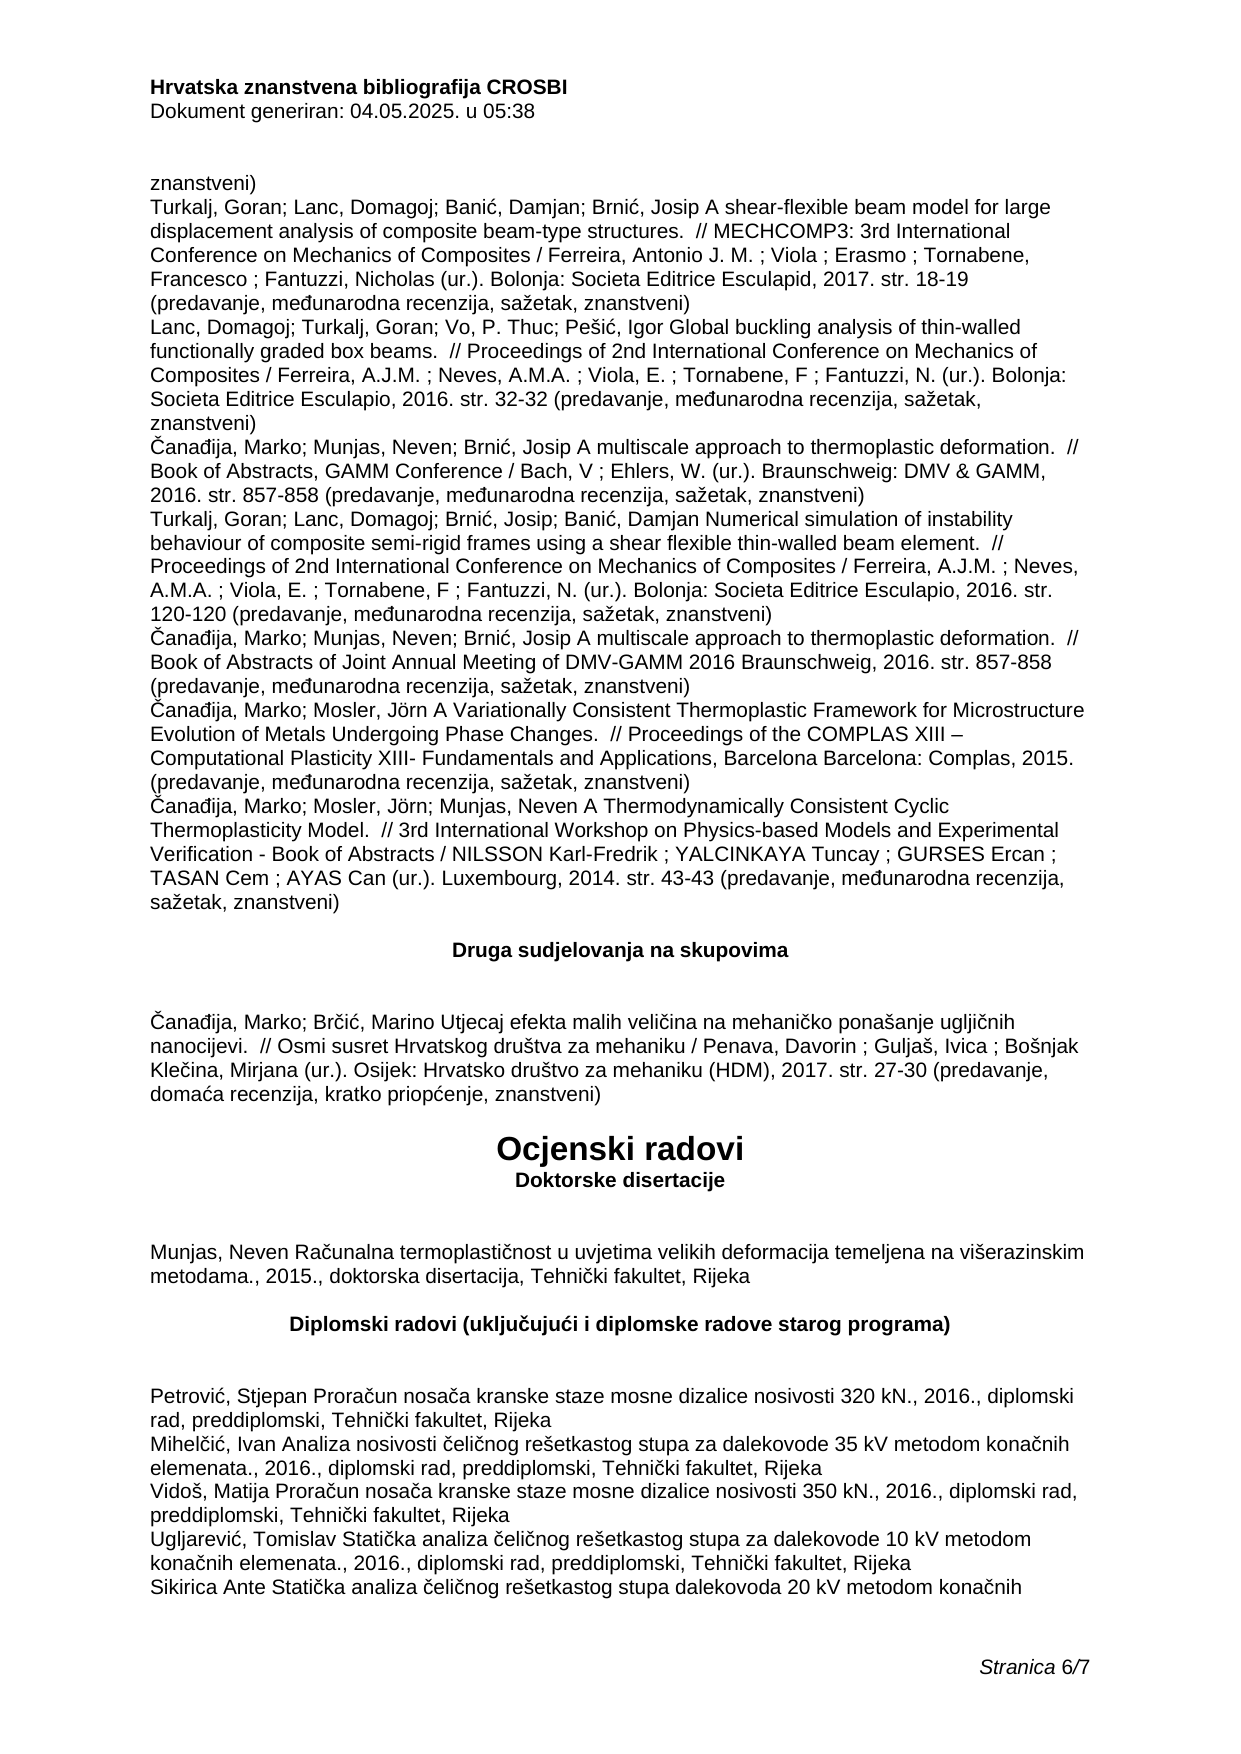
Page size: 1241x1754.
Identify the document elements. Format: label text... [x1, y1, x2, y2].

text Čanađija, Marko; Munjas, Neven; Brnić, Josip [150, 434, 1090, 506]
text Sikirica Ante [150, 1575, 1090, 1599]
text Čanađija, Marko; Mosler, Jörn [150, 698, 1090, 794]
subtitle Doktorske disertacije [150, 1168, 1090, 1192]
text Lanc, Domagoj; Turkalj, Goran; Vo, P. Thuc; Pešić, Igor [150, 315, 1090, 434]
text Petrović, Stjepan [150, 1383, 1090, 1431]
text Mihelčić, Ivan [150, 1431, 1090, 1479]
text Čanađija, Marko; Mosler, Jörn; Munjas, Neven [150, 794, 1090, 914]
text Turkalj, Goran; Lanc, Domagoj; Banić, Damjan; Brnić, Josip [150, 195, 1090, 315]
subtitle Druga sudjelovanja na skupovima [150, 938, 1090, 962]
subtitle Diplomski radovi (uključujući i diplomske radove starog programa) [150, 1312, 1090, 1336]
text Munjas, Neven [150, 1240, 1090, 1288]
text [150, 171, 1090, 195]
subtitle Ocjenski radovi [150, 1129, 1090, 1168]
text Ugljarević, Tomislav [150, 1527, 1090, 1575]
text Čanađija, Marko; Brčić, Marino [150, 1009, 1090, 1105]
text Vidoš, Matija [150, 1479, 1090, 1527]
text Turkalj, Goran; Lanc, Domagoj; Brnić, Josip; Banić, Damjan [150, 506, 1090, 626]
text Čanađija, Marko; Munjas, Neven; Brnić, Josip [150, 626, 1090, 698]
